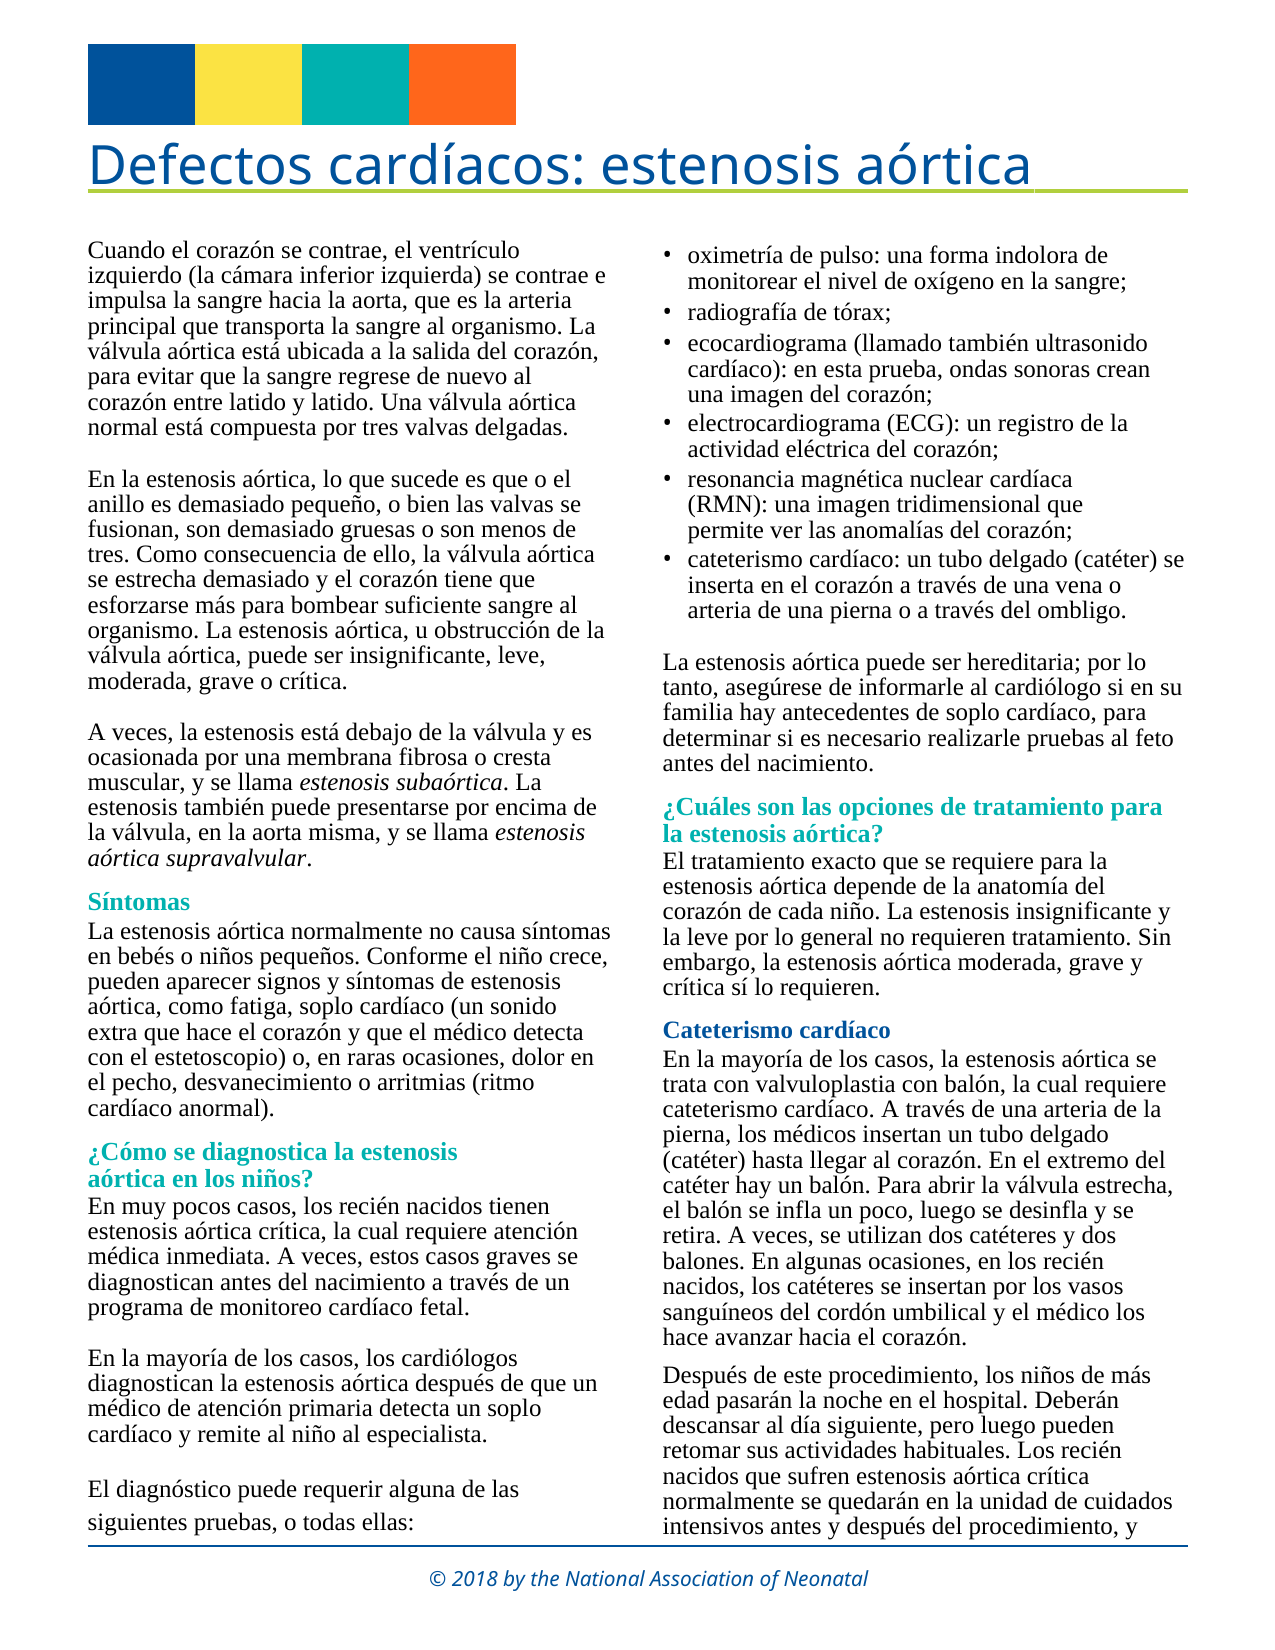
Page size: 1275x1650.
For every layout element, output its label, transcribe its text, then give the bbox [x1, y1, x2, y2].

text En la mayoría de los casos, la estenosis aórtica se trata con valvuloplastia con balón, la cual requiere cateterismo cardíaco. A través de una arteria de la pierna, los médicos insertan un tubo delgado (catéter) hasta llegar al corazón. En el extremo del catéter hay un balón. Para abrir la válvula estrecha, el balón se infla un poco, luego se desinfla y se retira. A veces, se utilizan dos catéteres y dos balones. En algunas ocasiones, en los recién nacidos, los catéteres se insertan por los vasos sanguíneos del cordón umbilical y el médico los hace avanzar hacia el corazón. [662, 1047, 1186, 1351]
text La estenosis aórtica puede ser hereditaria; por lo tanto, asegúrese de informarle al cardiólogo si en su familia hay antecedentes de soplo cardíaco, para determinar si es necesario realizarle pruebas al feto antes del nacimiento. [662, 650, 1188, 777]
text A veces, la estenosis está debajo de la válvula y es ocasionada por una membrana fibrosa o cresta muscular, y se llama estenosis subaórtica. La estenosis también puede presentarse por encima de la válvula, en la aorta misma, y se llama estenosis aórtica supravalvular. [87, 721, 602, 871]
list oximetría de pulso: una forma indolora de monitorear el nivel de oxígeno en la sangre; [662, 240, 1153, 295]
list electrocardiograma (ECG): un registro de la actividad eléctrica del corazón; [662, 408, 1151, 463]
list ecocardiograma (llamado también ultrasonido cardíaco): en esta prueba, ondas sonoras crean una imagen del corazón; [662, 327, 1153, 408]
list resonancia magnética nuclear cardíaca (RMN): una imagen tridimensional que permite ver las anomalías del corazón; [662, 463, 1108, 544]
text La estenosis aórtica normalmente no causa síntomas en bebés o niños pequeños. Conforme el niño crece, pueden aparecer signos y síntomas de estenosis aórtica, como fatiga, soplo cardíaco (un sonido extra que hace el corazón y que el médico detecta con el estetoscopio) o, en raras ocasiones, dolor en el pecho, desvanecimiento o arritmias (ritmo cardíaco anormal). [87, 919, 612, 1121]
text En la estenosis aórtica, lo que sucede es que o el anillo es demasiado pequeño, o bien las valvas se fusionan, son demasiado gruesas o son menos de tres. Como consecuencia de ello, la válvula aórtica se estrecha demasiado y el corazón tiene que esforzarse más para bombear suficiente sangre al organismo. La estenosis aórtica, u obstrucción de la válvula aórtica, puede ser insignificante, leve, moderada, grave o crítica. [87, 467, 612, 694]
text El diagnóstico puede requerir alguna de las siguientes pruebas, o todas ellas: [87, 1471, 616, 1537]
table_header [409, 44, 516, 125]
list radiografía de tórax; [662, 296, 1153, 326]
text En la mayoría de los casos, los cardiólogos diagnostican la estenosis aórtica después de que un médico de atención primaria detecta un soplo cardíaco y remite al niño al especialista. [87, 1346, 613, 1448]
table_header [195, 44, 302, 125]
list cateterismo cardíaco: un tubo delgado (catéter) se inserta en el corazón a través de una vena o arteria de una pierna o a través del ombligo. [662, 544, 1186, 624]
text En muy pocos casos, los recién nacidos tienen estenosis aórtica crítica, la cual requiere atención médica inmediata. A veces, estos casos graves se diagnostican antes del nacimiento a través de un programa de monitoreo cardíaco fetal. [87, 1194, 601, 1321]
subtitle Cateterismo cardíaco [662, 1015, 1198, 1045]
text El tratamiento exacto que se requiere para la estenosis aórtica depende de la anatomía del corazón de cada niño. La estenosis insignificante y la leve por lo general no requieren tratamiento. Sin embargo, la estenosis aórtica moderada, grave y crítica sí lo requieren. [662, 849, 1175, 1001]
text Defectos cardíacos: estenosis aórtica [87, 127, 1198, 200]
subtitle ¿Cómo se diagnostica la estenosis aórtica en los niños? [87, 1139, 497, 1193]
table_header [88, 44, 195, 125]
subtitle Síntomas [87, 886, 616, 917]
text Cuando el corazón se contrae, el ventrículo izquierdo (la cámara inferior izquierda) se contrae e impulsa la sangre hacia la aorta, que es la arteria principal que transporta la sangre al organismo. La válvula aórtica está ubicada a la salida del corazón, para evitar que la sangre regrese de nuevo al corazón entre latido y latido. Una válvula aórtica normal está compuesta por tres valvas delgadas. [87, 238, 613, 441]
table_header [302, 44, 409, 125]
subtitle ¿Cuáles son las opciones de tratamiento para la estenosis aórtica? [662, 794, 1175, 848]
